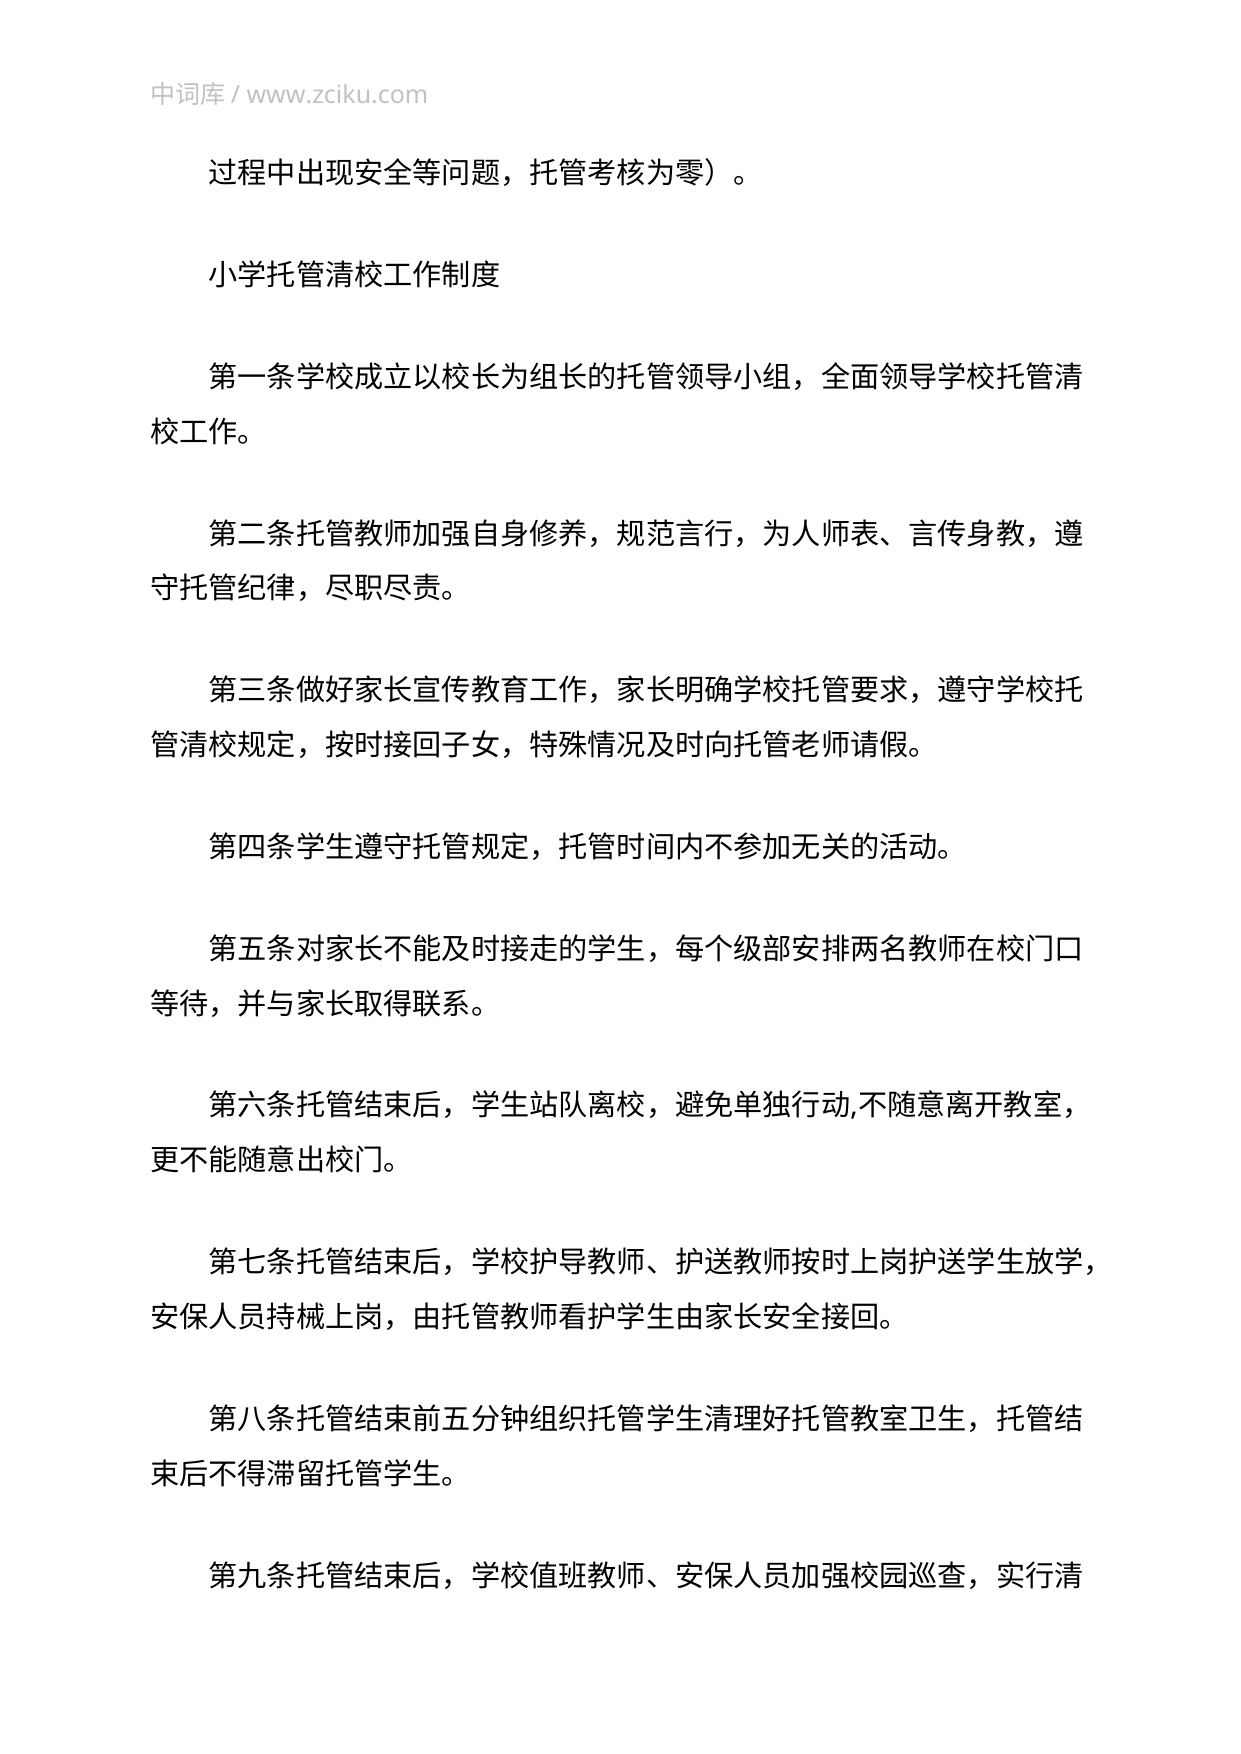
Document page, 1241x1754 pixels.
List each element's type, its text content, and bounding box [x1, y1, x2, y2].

text 小学托管清校工作制度 [150, 252, 1090, 294]
text 第三条做好家长宣传教育工作，家长明确学校托管要求，遵守学校托管清校规定，按时接回子女，特殊情况及时向托管老师请假。 [150, 667, 1090, 764]
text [150, 1552, 1090, 1594]
text 第四条学生遵守托管规定，托管时间内不参加无关的活动。 [150, 823, 1090, 866]
text 第七条托管结束后，学校护导教师、护送教师按时上岗护送学生放学，安保人员持械上岗，由托管教师看护学生由家长安全接回。 [150, 1239, 1090, 1336]
text 第一条学校成立以校长为组长的托管领导小组，全面领导学校托管清校工作。 [150, 353, 1090, 451]
text 过程中出现安全等问题，托管考核为零）。 [150, 150, 1090, 192]
text 第二条托管教师加强自身修养，规范言行，为人师表、言传身教，遵守托管纪律，尽职尽责。 [150, 510, 1090, 607]
text 第五条对家长不能及时接走的学生，每个级部安排两名教师在校门口等待，并与家长取得联系。 [150, 925, 1090, 1022]
text 第六条托管结束后，学生站队离校，避免单独行动,不随意离开教室，更不能随意出校门。 [150, 1082, 1090, 1179]
text 第八条托管结束前五分钟组织托管学生清理好托管教室卫生，托管结束后不得滞留托管学生。 [150, 1395, 1090, 1493]
